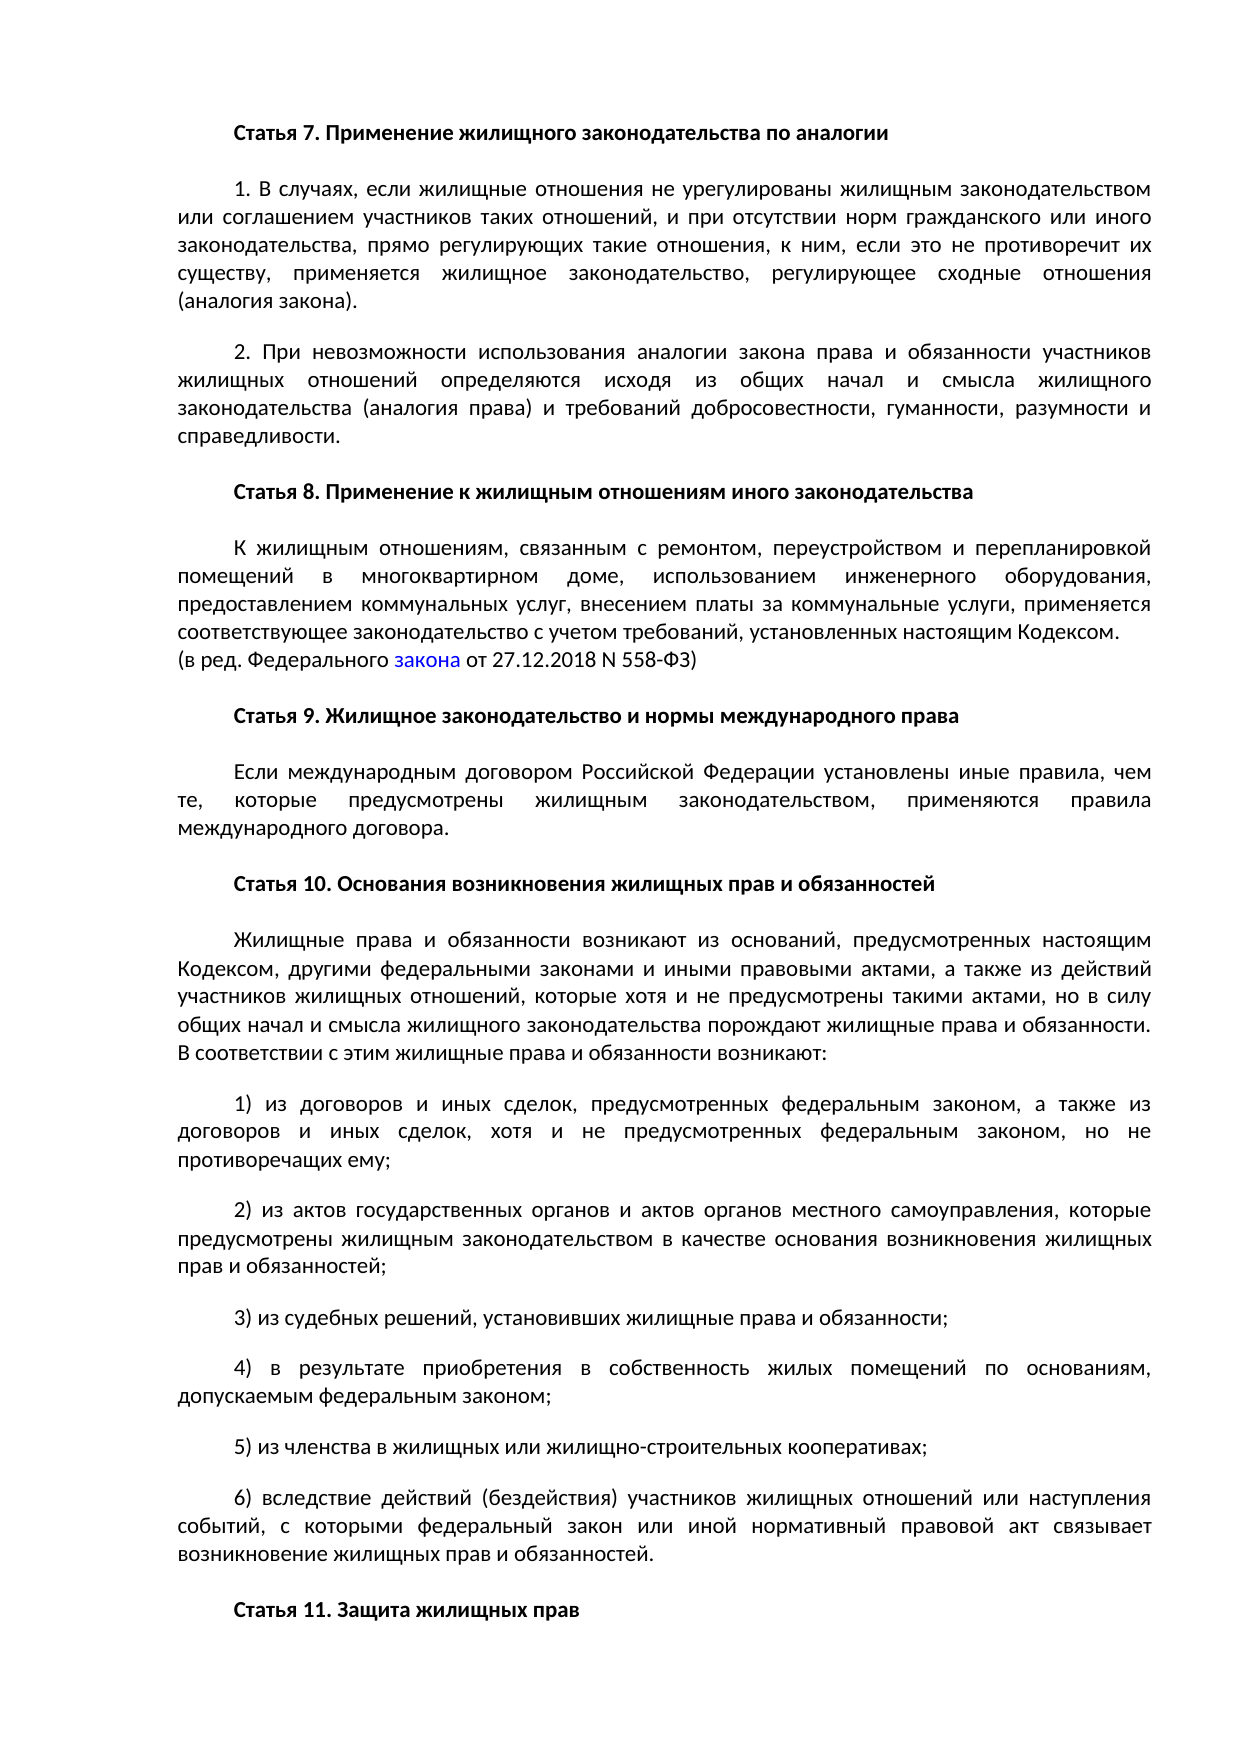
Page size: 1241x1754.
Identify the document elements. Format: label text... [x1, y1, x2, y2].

text 4) в результате приобретения в собственность жилых помещений по основаниям, допускаемым федеральным законом; [177, 1353, 1152, 1409]
title Статья 11. Защита жилищных прав [177, 1596, 1152, 1623]
title Статья 9. Жилищное законодательство и нормы международного права [177, 701, 1152, 729]
text 6) вследствие действий (бездействия) участников жилищных отношений или наступления событий, с которыми федеральный закон или иной нормативный правовой акт связывает возникновение жилищных прав и обязанностей. [177, 1483, 1152, 1567]
text 2) из актов государственных органов и актов органов местного самоуправления, которые предусмотрены жилищным законодательством в качестве основания возникновения жилищных прав и обязанностей; [177, 1196, 1152, 1280]
text 5) из членства в жилищных или жилищно-строительных кооперативах; [177, 1432, 1152, 1461]
title Статья 8. Применение к жилищным отношениям иного законодательства [177, 477, 1152, 505]
text Если международным договором Российской Федерации установлены иные правила, чем те, которые предусмотрены жилищным законодательством, применяются правила международного договора. [177, 757, 1152, 842]
text К жилищным отношениям, связанным с ремонтом, переустройством и перепланировкой помещений в многоквартирном доме, использованием инженерного оборудования, предоставлением коммунальных услуг, внесением платы за коммунальные услуги, применяется соответствующее законодательство с учетом требований, установленных настоящим Кодексом. [177, 533, 1152, 645]
text (в ред. Федерального закона от 27.12.2018 N 558-ФЗ) [177, 645, 1152, 673]
title Статья 7. Применение жилищного законодательства по аналогии [177, 118, 1152, 146]
text 3) из судебных решений, установивших жилищные права и обязанности; [177, 1303, 1152, 1331]
title Статья 10. Основания возникновения жилищных прав и обязанностей [177, 869, 1152, 898]
text 2. При невозможности использования аналогии закона права и обязанности участников жилищных отношений определяются исходя из общих начал и смысла жилищного законодательства (аналогия права) и требований добросовестности, гуманности, разумности и справедливости. [177, 337, 1152, 449]
text 1) из договоров и иных сделок, предусмотренных федеральным законом, а также из договоров и иных сделок, хотя и не предусмотренных федеральным законом, но не противоречащих ему; [177, 1089, 1152, 1173]
text 1. В случаях, если жилищные отношения не урегулированы жилищным законодательством или соглашением участников таких отношений, и при отсутствии норм гражданского или иного законодательства, прямо регулирующих такие отношения, к ним, если это не противоречит их существу, применяется жилищное законодательство, регулирующее сходные отношения (аналогия закона). [177, 174, 1152, 314]
text Жилищные права и обязанности возникают из оснований, предусмотренных настоящим Кодексом, другими федеральными законами и иными правовыми актами, а также из действий участников жилищных отношений, которые хотя и не предусмотрены такими актами, но в силу общих начал и смысла жилищного законодательства порождают жилищные права и обязанности. В соответствии с этим жилищные права и обязанности возникают: [177, 926, 1152, 1066]
